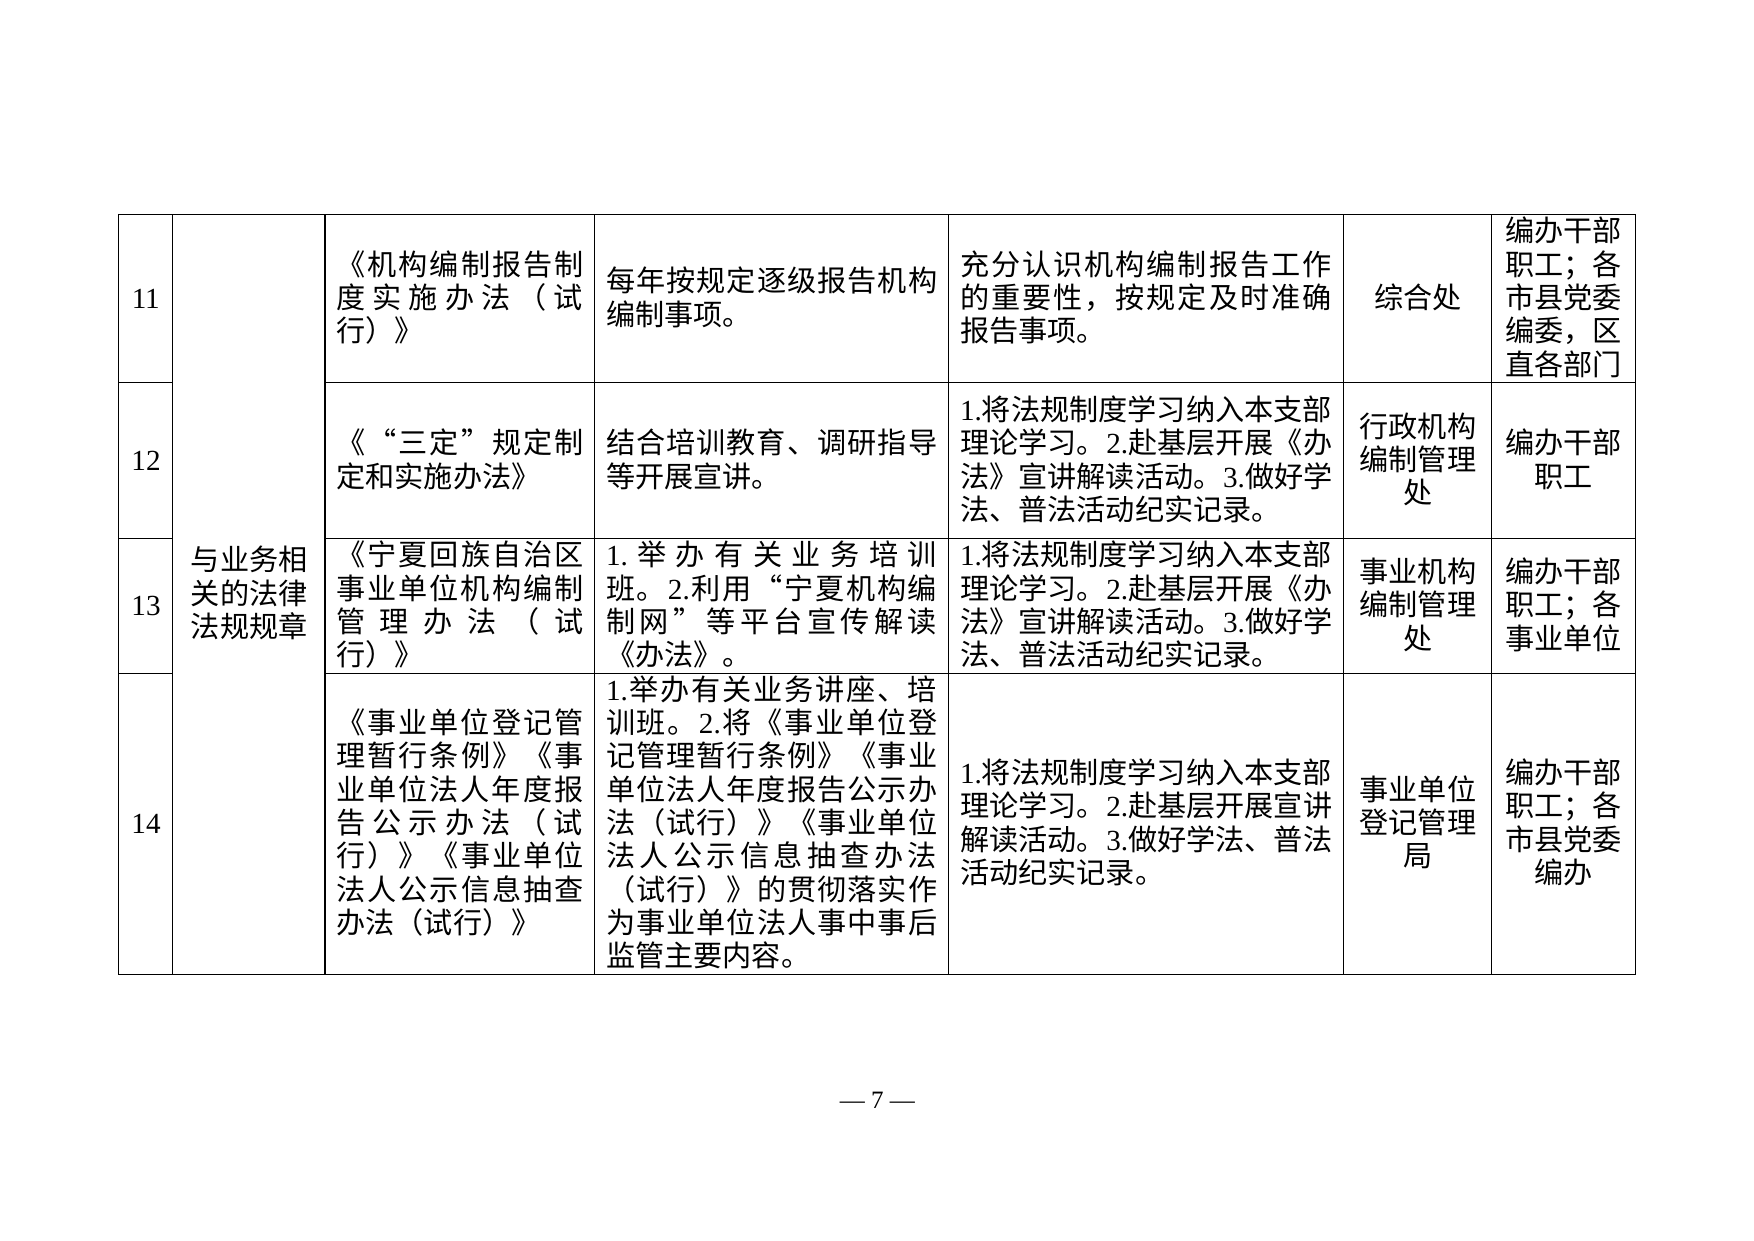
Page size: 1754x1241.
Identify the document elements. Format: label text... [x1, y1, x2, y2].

table_cell 1.将法规制度学习纳入本支部理论学习。2.赴基层开展《办法》宣讲解读活动。3.做好学法、普法活动纪实记录。 [949, 539, 1343, 672]
table_cell 1.举办有关业务培训班。2.利用“宁夏机构编制网”等平台宣传解读《办法》。 [595, 539, 948, 672]
table_cell 编办干部职工；各市县党委编办 [1492, 674, 1635, 973]
table_cell 13 [119, 539, 172, 672]
table_cell 11 [119, 215, 172, 382]
table_cell 充分认识机构编制报告工作的重要性，按规定及时准确报告事项。 [949, 215, 1343, 382]
table_cell 1.将法规制度学习纳入本支部理论学习。2.赴基层开展宣讲解读活动。3.做好学法、普法活动纪实记录。 [949, 674, 1343, 973]
table_cell 综合处 [1344, 215, 1491, 382]
table_cell 编办干部职工；各事业单位 [1492, 539, 1635, 672]
table_cell 《宁夏回族自治区事业单位机构编制管理办法（试行）》 [326, 539, 594, 672]
table_cell 12 [119, 383, 172, 538]
table_cell 《机构编制报告制度实施办法（试行）》 [326, 215, 594, 382]
table_cell 《事业单位登记管理暂行条例》《事业单位法人年度报告公示办法（试行）》《事业单位法人公示信息抽查办法（试行）》 [326, 674, 594, 973]
table_cell 14 [119, 674, 172, 973]
table_cell 每年按规定逐级报告机构编制事项。 [595, 215, 948, 382]
table_cell 《“三定”规定制定和实施办法》 [326, 383, 594, 538]
table_cell 事业单位登记管理局 [1344, 674, 1491, 973]
table_cell 1.举办有关业务讲座、培训班。2.将《事业单位登记管理暂行条例》《事业单位法人年度报告公示办法（试行）》《事业单位法人公示信息抽查办法（试行）》的贯彻落实作为事业单位法人事中事后监管主要内容。 [595, 674, 948, 973]
table_cell 事业机构编制管理处 [1344, 539, 1491, 672]
table_cell 1.将法规制度学习纳入本支部理论学习。2.赴基层开展《办法》宣讲解读活动。3.做好学法、普法活动纪实记录。 [949, 383, 1343, 538]
table_cell 结合培训教育、调研指导等开展宣讲。 [595, 383, 948, 538]
table_cell 编办干部职工 [1492, 383, 1635, 538]
table_cell 行政机构编制管理处 [1344, 383, 1491, 538]
table_cell 与业务相关的法律法规规章 [173, 215, 324, 973]
table_cell 编办干部职工；各市县党委编委，区直各部门 [1492, 215, 1635, 382]
